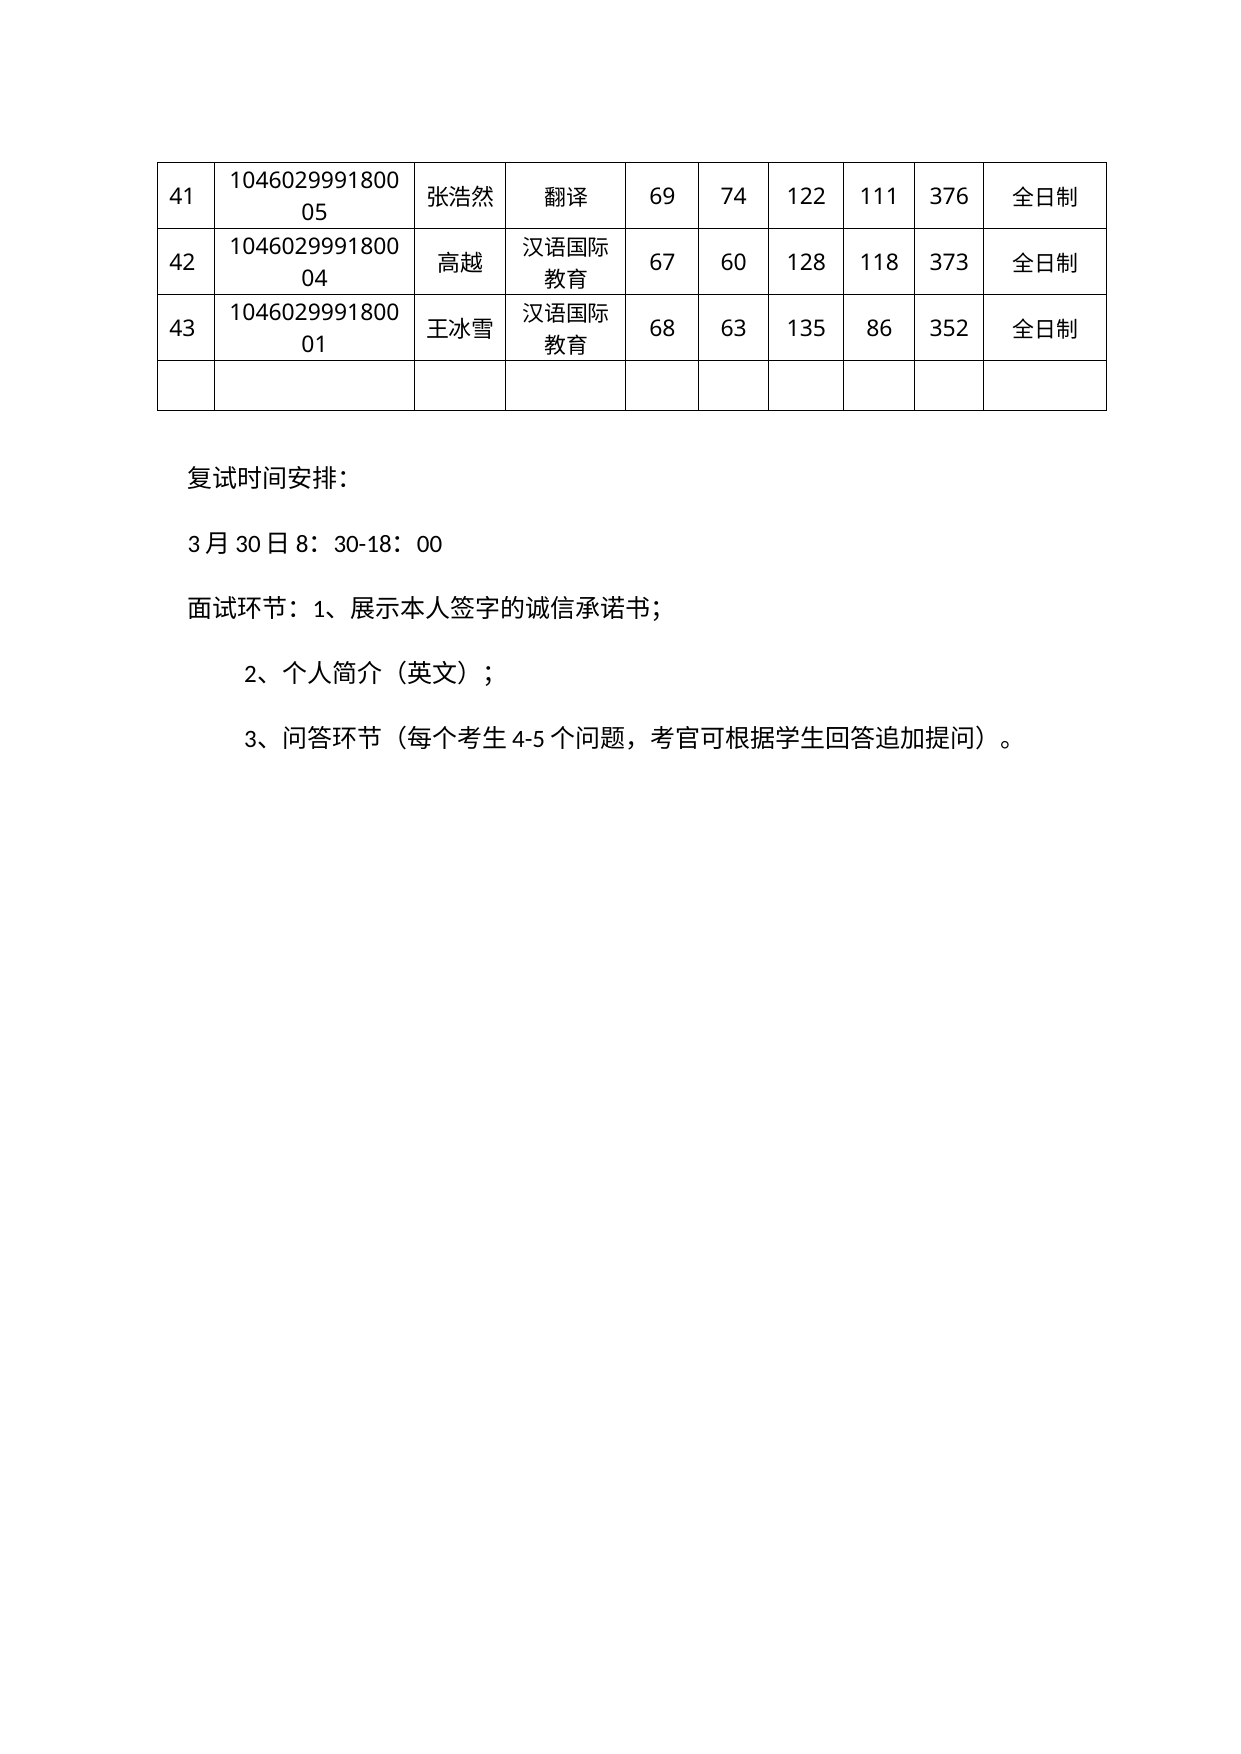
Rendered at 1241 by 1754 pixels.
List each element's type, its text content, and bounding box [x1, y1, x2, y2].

table_cell 63 [699, 295, 768, 360]
table_cell 高越 [415, 229, 505, 294]
table_cell [626, 361, 698, 410]
table_cell [158, 361, 214, 410]
table_cell 68 [626, 295, 698, 360]
table_cell 104602999180001 [215, 295, 414, 360]
table_cell [769, 361, 843, 410]
text 复试时间安排： [187, 444, 1053, 509]
table_cell 122 [769, 163, 843, 228]
table_cell 118 [844, 229, 914, 294]
table_cell 42 [158, 229, 214, 294]
table_cell 全日制 [984, 229, 1106, 294]
table_cell [844, 361, 914, 410]
table_cell [915, 361, 983, 410]
table_cell 128 [769, 229, 843, 294]
table_cell 张浩然 [415, 163, 505, 228]
table_cell 104602999180005 [215, 163, 414, 228]
text 2、个人简介（英文）； [187, 639, 1053, 704]
table_cell [415, 361, 505, 410]
table_cell 41 [158, 163, 214, 228]
table_cell 135 [769, 295, 843, 360]
text 面试环节：1、展示本人签字的诚信承诺书； [187, 574, 1053, 639]
table_cell 汉语国际教育 [506, 229, 625, 294]
table_cell 60 [699, 229, 768, 294]
table_cell 汉语国际教育 [506, 295, 625, 360]
table_cell 全日制 [984, 295, 1106, 360]
table_cell 67 [626, 229, 698, 294]
table_cell 王冰雪 [415, 295, 505, 360]
table_cell [699, 361, 768, 410]
table_cell 376 [915, 163, 983, 228]
table_cell 43 [158, 295, 214, 360]
table_cell 69 [626, 163, 698, 228]
table_cell 352 [915, 295, 983, 360]
text 3月30日8：30-18：00 [187, 509, 1053, 574]
table_cell 全日制 [984, 163, 1106, 228]
table_cell [984, 361, 1106, 410]
table_cell 104602999180004 [215, 229, 414, 294]
table_cell 86 [844, 295, 914, 360]
table_cell 373 [915, 229, 983, 294]
table_cell [506, 361, 625, 410]
table_cell [215, 361, 414, 410]
text 3、问答环节（每个考生4-5个问题，考官可根据学生回答追加提问）。 [187, 704, 1053, 769]
table_cell 翻译 [506, 163, 625, 228]
table_cell 111 [844, 163, 914, 228]
table_cell 74 [699, 163, 768, 228]
